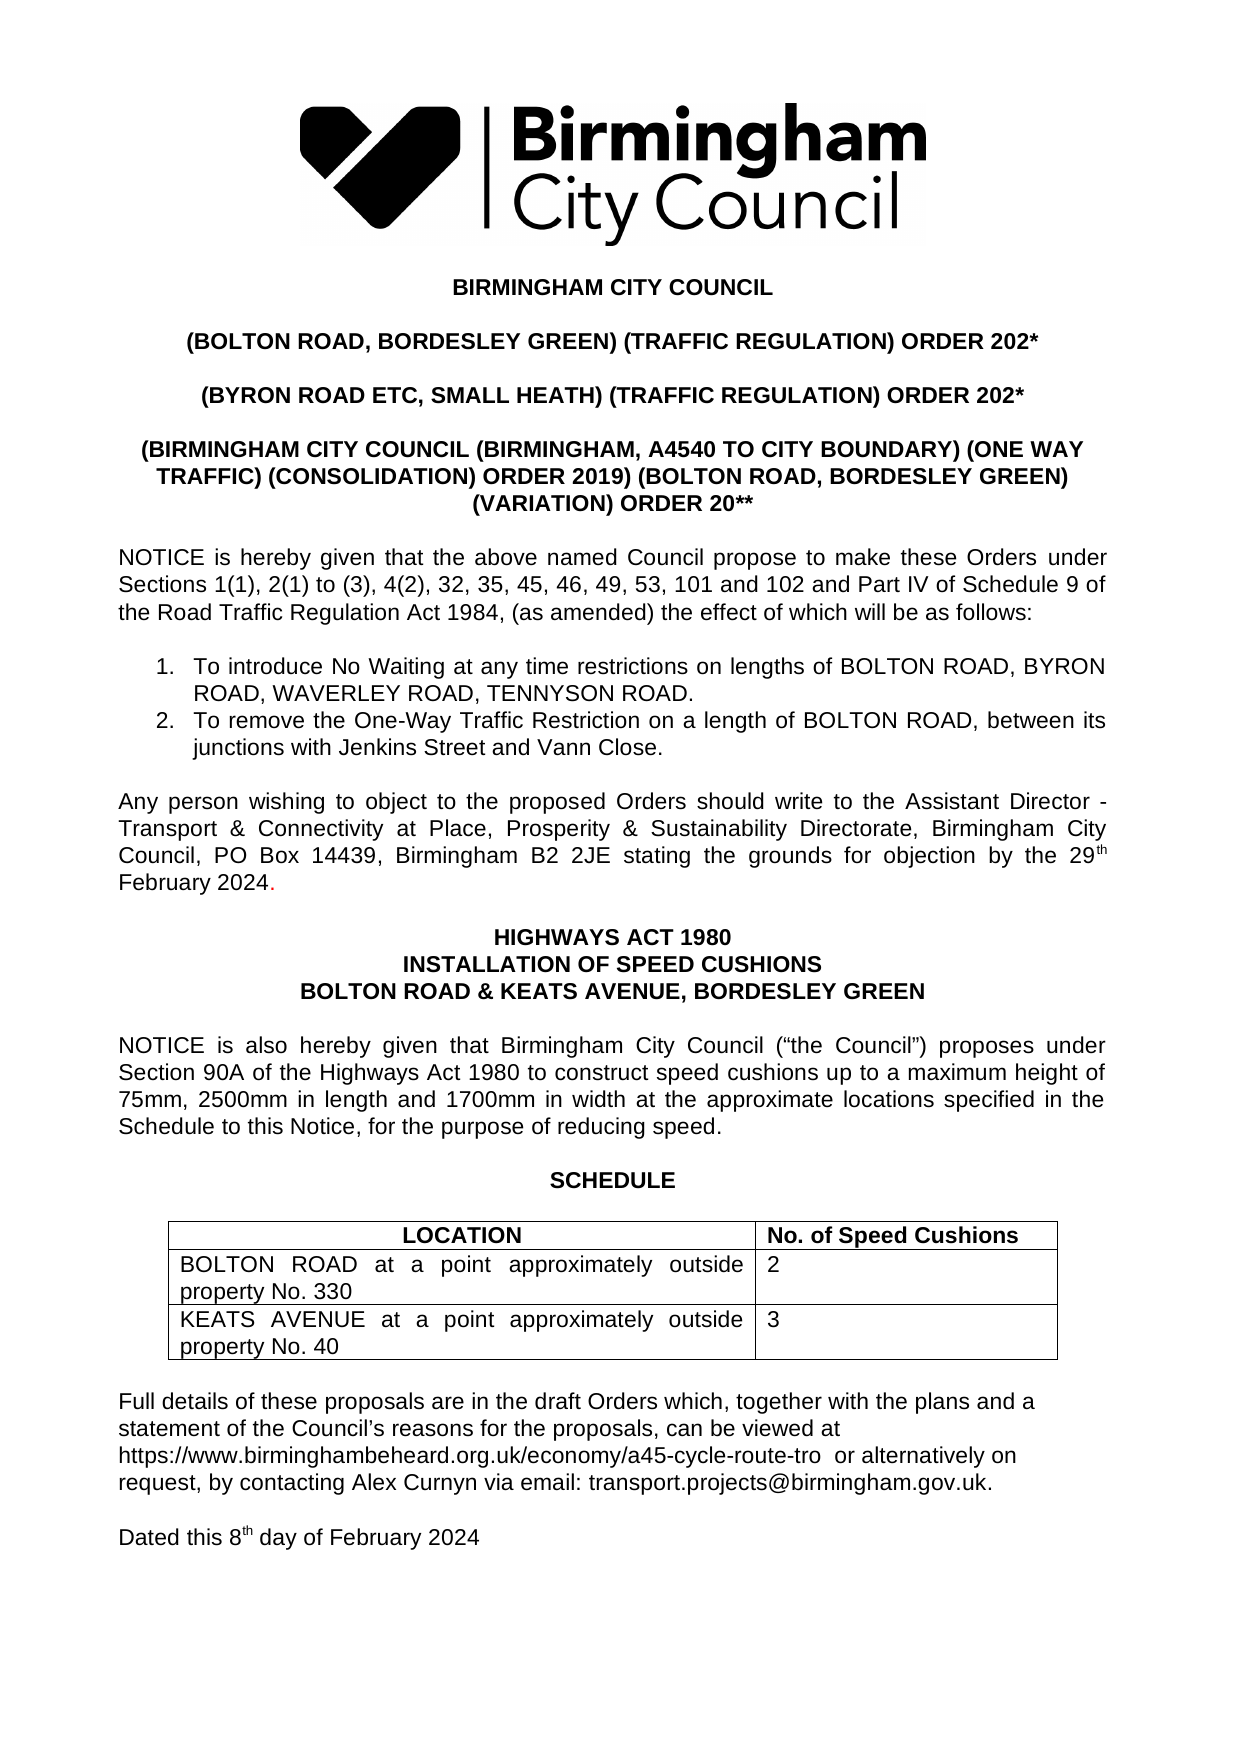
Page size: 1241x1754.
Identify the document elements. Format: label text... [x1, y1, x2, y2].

list To introduce No Waiting at any time restrictions on lengths of BOLTON ROAD, BYRON ROAD, WAVERLEY ROAD, TENNYSON ROAD. [156, 652, 1107, 706]
text HIGHWAYS ACT 1980 [118, 923, 1107, 950]
text (BOLTON ROAD, BORDESLEY GREEN) (TRAFFIC REGULATION) ORDER 202* [118, 327, 1107, 354]
text BIRMINGHAM CITY COUNCIL [118, 273, 1107, 300]
table_cell 3 [756, 1305, 1057, 1359]
text (BIRMINGHAM CITY COUNCIL (BIRMINGHAM, A4540 TO CITY BOUNDARY) (ONE WAY TRAFFIC) (CONSOLIDATION) ORDER 2019) (BOLTON ROAD, BORDESLEY GREEN) (VARIATION) ORDER 20** [118, 435, 1107, 517]
text SCHEDULE [118, 1167, 1107, 1194]
text NOTICE is also hereby given that Birmingham City Council (“the Council”) proposes under Section 90A of the Highways Act 1980 to construct speed cushions up to a maximum height of 75mm, 2500mm in length and 1700mm in width at the approximate locations specified in the Schedule to this Notice, for the purpose of reducing speed. [118, 1031, 1107, 1139]
text Dated this 8th day of February 2024 [118, 1523, 1107, 1550]
text NOTICE is hereby given that the above named Council propose to make these Orders under Sections 1(1), 2(1) to (3), 4(2), 32, 35, 45, 46, 49, 53, 101 and 102 and Part IV of Schedule 9 of the Road Traffic Regulation Act 1984, (as amended) the effect of which will be as follows: [118, 544, 1107, 625]
picture [300, 103, 926, 246]
table_cell KEATS AVENUE at a point approximately outside property No. 40 [169, 1305, 755, 1359]
text Full details of these proposals are in the draft Orders which, together with the plans and a statement of the Council’s reasons for the proposals, can be viewed at https://www.birminghambeheard.org.uk/economy/a45-cycle-route-tro or alternatively on request, by contacting Alex Curnyn via email: transport.projects@birmingham.gov.uk. [118, 1387, 1107, 1496]
text (BYRON ROAD ETC, SMALL HEATH) (TRAFFIC REGULATION) ORDER 202* [118, 381, 1107, 408]
table_header LOCATION [169, 1222, 755, 1249]
table_cell 2 [756, 1250, 1057, 1304]
list To remove the One-Way Traffic Restriction on a length of BOLTON ROAD, between its junctions with Jenkins Street and Vann Close. [156, 706, 1107, 760]
text Any person wishing to object to the proposed Orders should write to the Assistant Director - Transport & Connectivity at Place, Prosperity & Sustainability Directorate, Birmingham City Council, PO Box 14439, Birmingham B2 2JE stating the grounds for objection by the 29th February 2024. [118, 787, 1107, 896]
table_cell BOLTON ROAD at a point approximately outside property No. 330 [169, 1250, 755, 1304]
table_header No. of Speed Cushions [756, 1222, 1057, 1249]
text BOLTON ROAD & KEATS AVENUE, BORDESLEY GREEN [118, 977, 1107, 1004]
text INSTALLATION OF SPEED CUSHIONS [118, 950, 1107, 977]
